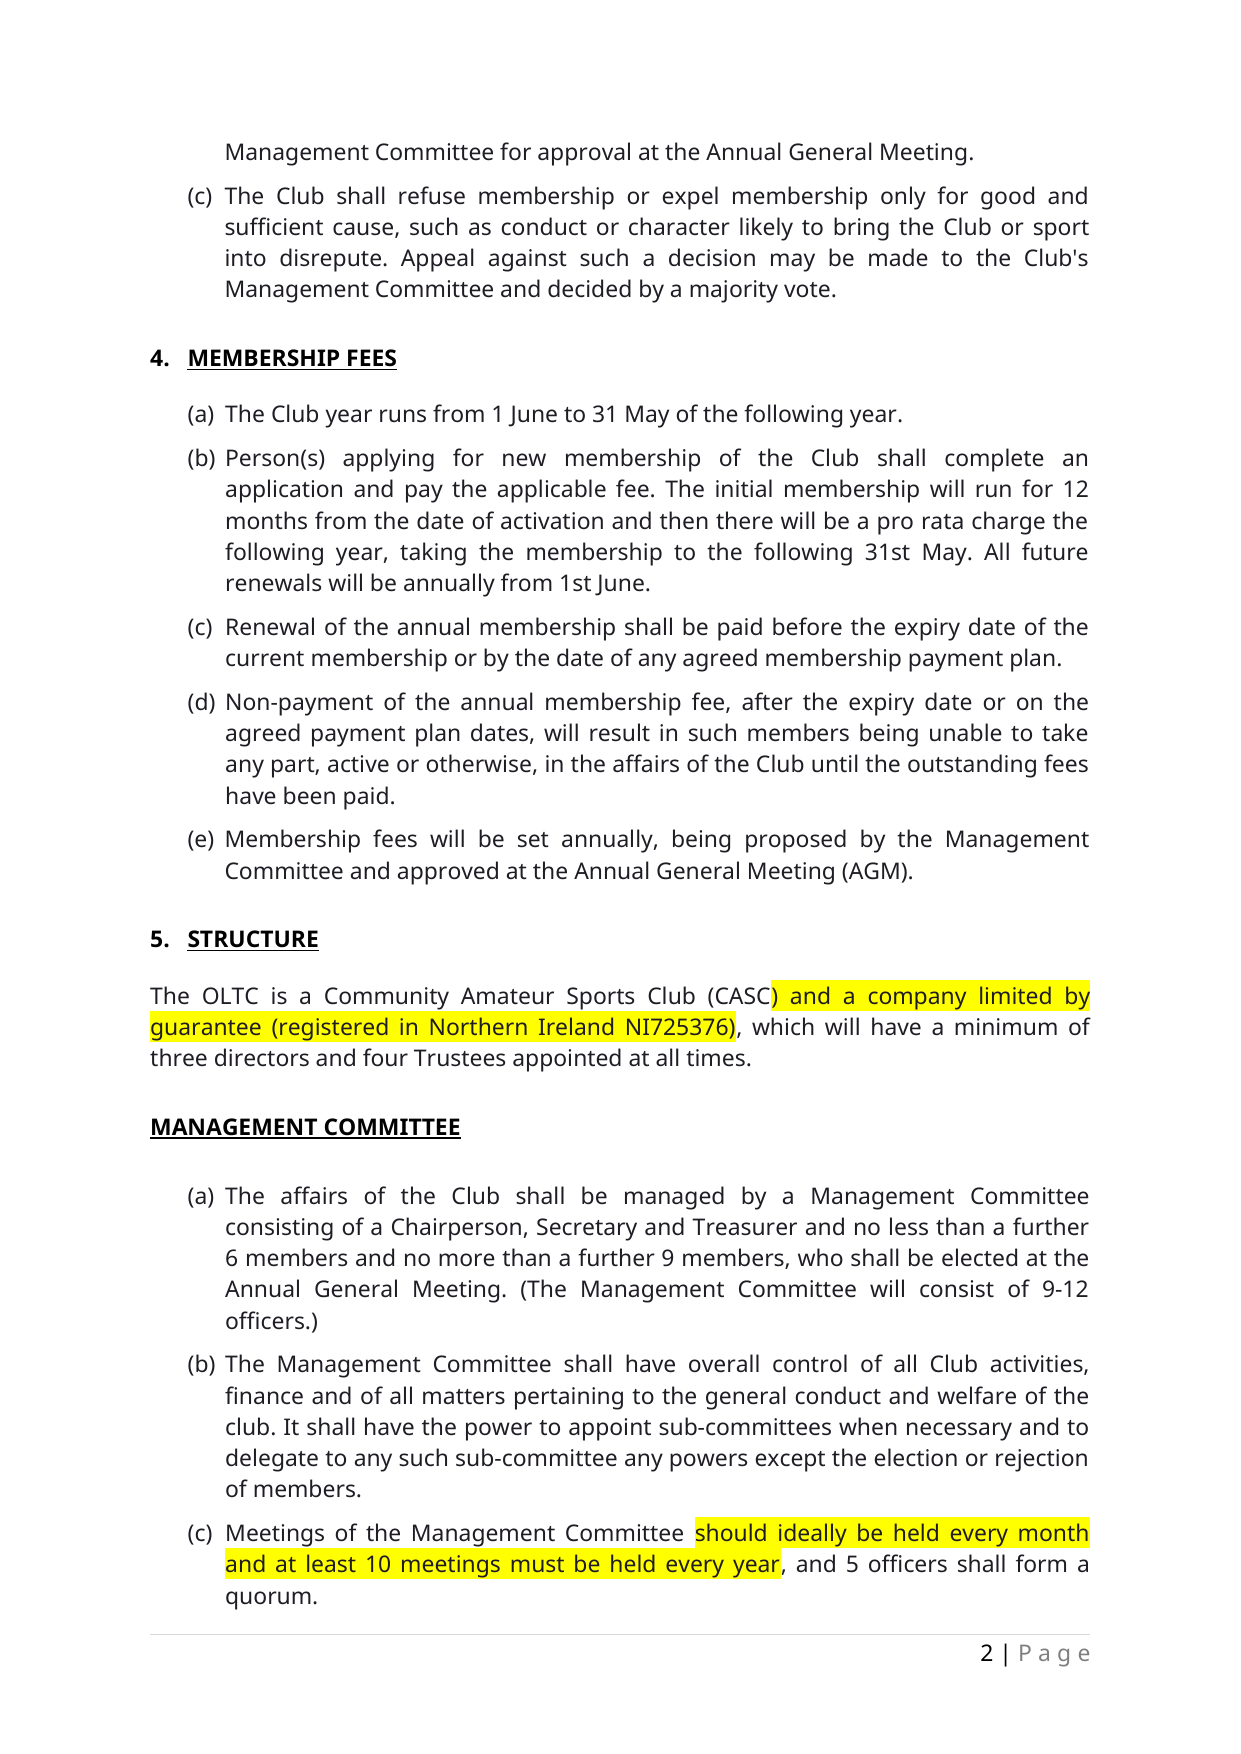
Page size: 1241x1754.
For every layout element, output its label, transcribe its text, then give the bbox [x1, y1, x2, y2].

subtitle MEMBERSHIP FEES [150, 342, 1090, 373]
text MANAGEMENT COMMITTEE [150, 1111, 1090, 1142]
list The Club year runs from 1 June to 31 May of the following year. [187, 398, 1090, 429]
list Person(s) applying for new membership of the Club shall complete an application and pay the applicable fee. The initial membership will run for 12 months from the date of activation and then there will be a pro rata charge the following year, taking the membership to the following 31st May. All future renewals will be annually from 1st June. [187, 442, 1090, 598]
list The Management Committee shall have overall control of all Club activities, finance and of all matters pertaining to the general conduct and welfare of the club. It shall have the power to appoint sub-committees when necessary and to delegate to any such sub-committee any powers except the election or rejection of members. [187, 1348, 1090, 1504]
list Renewal of the annual membership shall be paid before the expiry date of the current membership or by the date of any agreed membership payment plan. [187, 611, 1090, 673]
text The OLTC is a Community Amateur Sports Club (CASC) and a company limited by guarantee (registered in Northern Ireland NI725376), which will have a minimum of three directors and four Trustees appointed at all times. [150, 979, 1090, 1073]
list The affairs of the Club shall be managed by a Management Committee consisting of a Chairperson, Secretary and Treasurer and no less than a further 6 members and no more than a further 9 members, who shall be elected at the Annual General Meeting. (The Management Committee will consist of 9-12 officers.) [187, 1179, 1090, 1336]
list Membership fees will be set annually, being proposed by the Management Committee and approved at the Annual General Meeting (AGM). [187, 823, 1090, 886]
subtitle STRUCTURE [150, 923, 1090, 954]
list Non-payment of the annual membership fee, after the expiry date or on the agreed payment plan dates, will result in such members being unable to take any part, active or otherwise, in the affairs of the Club until the outstanding fees have been paid. [187, 686, 1090, 811]
list The Club shall refuse membership or expel membership only for good and sufficient cause, such as conduct or character likely to bring the Club or sport into disrepute. Appeal against such a decision may be made to the Club's Management Committee and decided by a majority vote. [187, 179, 1090, 304]
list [187, 136, 1090, 167]
list Meetings of the Management Committee should ideally be held every month and at least 10 meetings must be held every year, and 5 officers shall form a quorum. [187, 1517, 1090, 1611]
